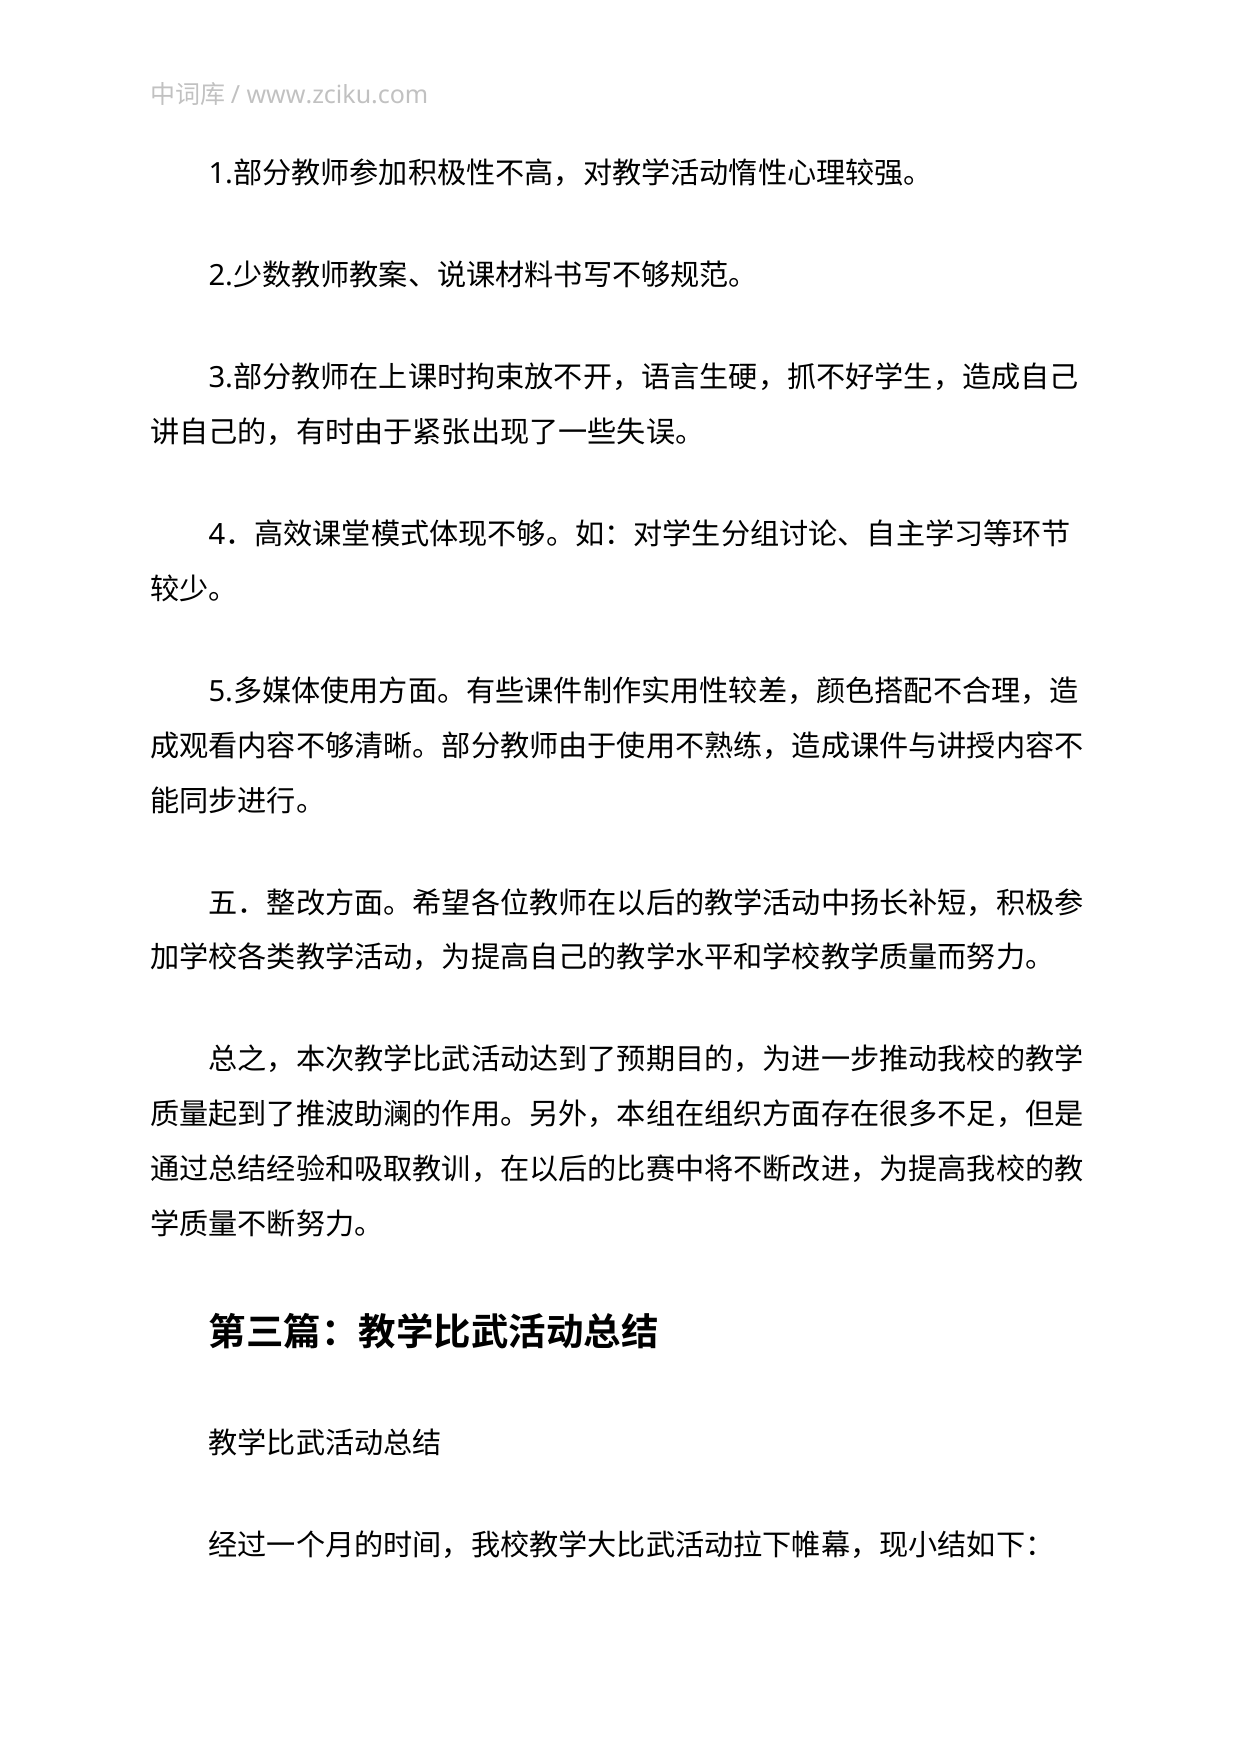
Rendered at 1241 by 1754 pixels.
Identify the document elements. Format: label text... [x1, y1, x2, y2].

text 第三篇：教学比武活动总结 [150, 1302, 1090, 1357]
text 3.部分教师在上课时拘束放不开，语言生硬，抓不好学生，造成自己讲自己的，有时由于紧张出现了一些失误。 [150, 354, 1090, 451]
text 4．高效课堂模式体现不够。如：对学生分组讨论、自主学习等环节较少。 [150, 511, 1090, 608]
text 5.多媒体使用方面。有些课件制作实用性较差，颜色搭配不合理，造成观看内容不够清晰。部分教师由于使用不熟练，造成课件与讲授内容不能同步进行。 [150, 667, 1090, 820]
text 教学比武活动总结 [150, 1420, 1090, 1462]
text 1.部分教师参加积极性不高，对教学活动惰性心理较强。 [150, 150, 1090, 192]
text 五．整改方面。希望各位教师在以后的教学活动中扬长补短，积极参加学校各类教学活动，为提高自己的教学水平和学校教学质量而努力。 [150, 879, 1090, 976]
text 经过一个月的时间，我校教学大比武活动拉下帷幕，现小结如下： [150, 1521, 1090, 1564]
text 2.少数教师教案、说课材料书写不够规范。 [150, 252, 1090, 294]
text 总之，本次教学比武活动达到了预期目的，为进一步推动我校的教学质量起到了推波助澜的作用。另外，本组在组织方面存在很多不足，但是通过总结经验和吸取教训，在以后的比赛中将不断改进，为提高我校的教学质量不断努力。 [150, 1036, 1090, 1243]
